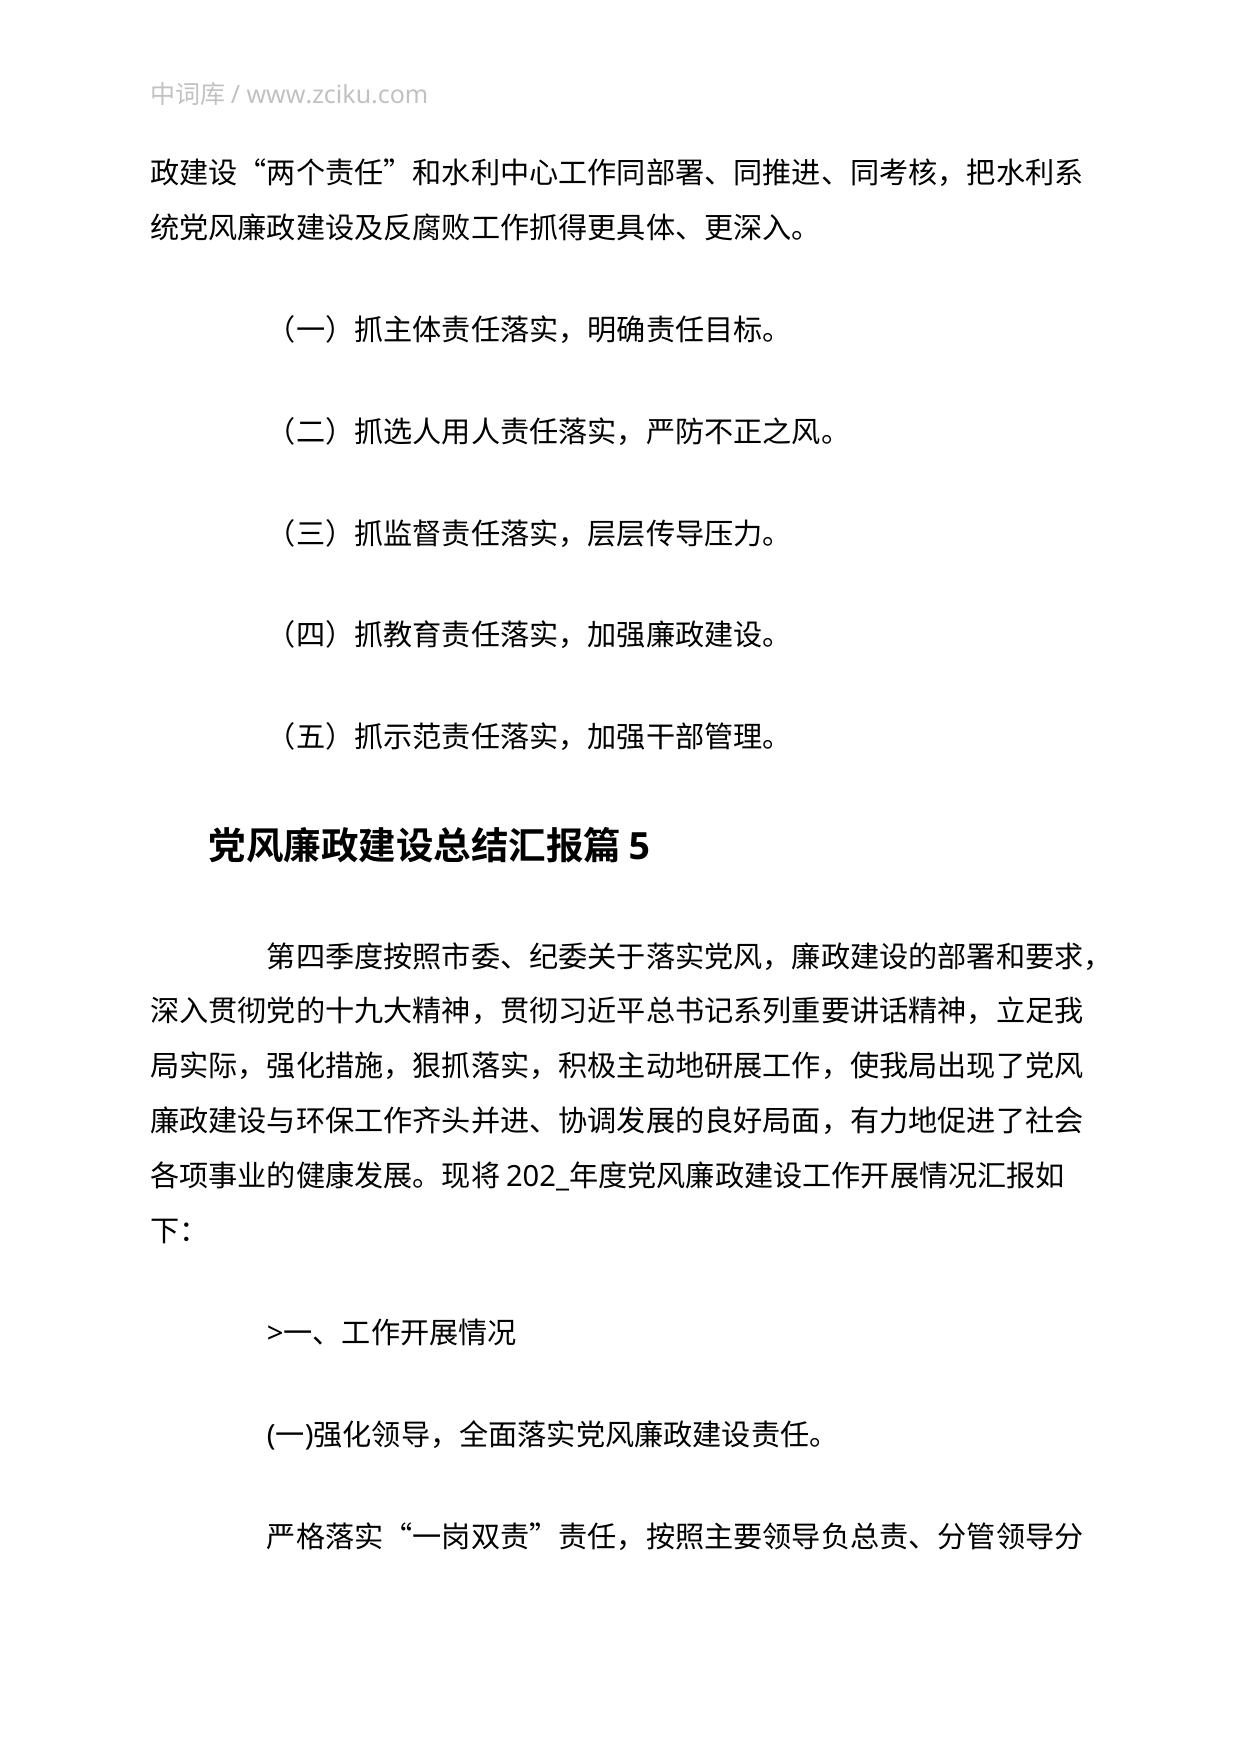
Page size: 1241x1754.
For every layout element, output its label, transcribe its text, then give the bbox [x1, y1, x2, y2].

text （三）抓监督责任落实，层层传导压力。 [150, 510, 1090, 552]
text （五）抓示范责任落实，加强干部管理。 [150, 714, 1090, 756]
text （四）抓教育责任落实，加强廉政建设。 [150, 612, 1090, 654]
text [150, 1513, 1090, 1556]
text >一、工作开展情况 [150, 1309, 1090, 1352]
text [150, 150, 1090, 247]
text 党风廉政建设总结汇报篇5 [150, 816, 1090, 870]
text （一）抓主体责任落实，明确责任目标。 [150, 307, 1090, 349]
text 第四季度按照市委、纪委关于落实党风，廉政建设的部署和要求，深入贯彻党的十九大精神，贯彻习近平总书记系列重要讲话精神，立足我局实际，强化措施，狠抓落实，积极主动地研展工作，使我局出现了党风廉政建设与环保工作齐头并进、协调发展的良好局面，有力地促进了社会各项事业的健康发展。现将202_年度党风廉政建设工作开展情况汇报如下： [150, 933, 1090, 1250]
text （二）抓选人用人责任落实，严防不正之风。 [150, 408, 1090, 451]
text (一)强化领导，全面落实党风廉政建设责任。 [150, 1411, 1090, 1454]
